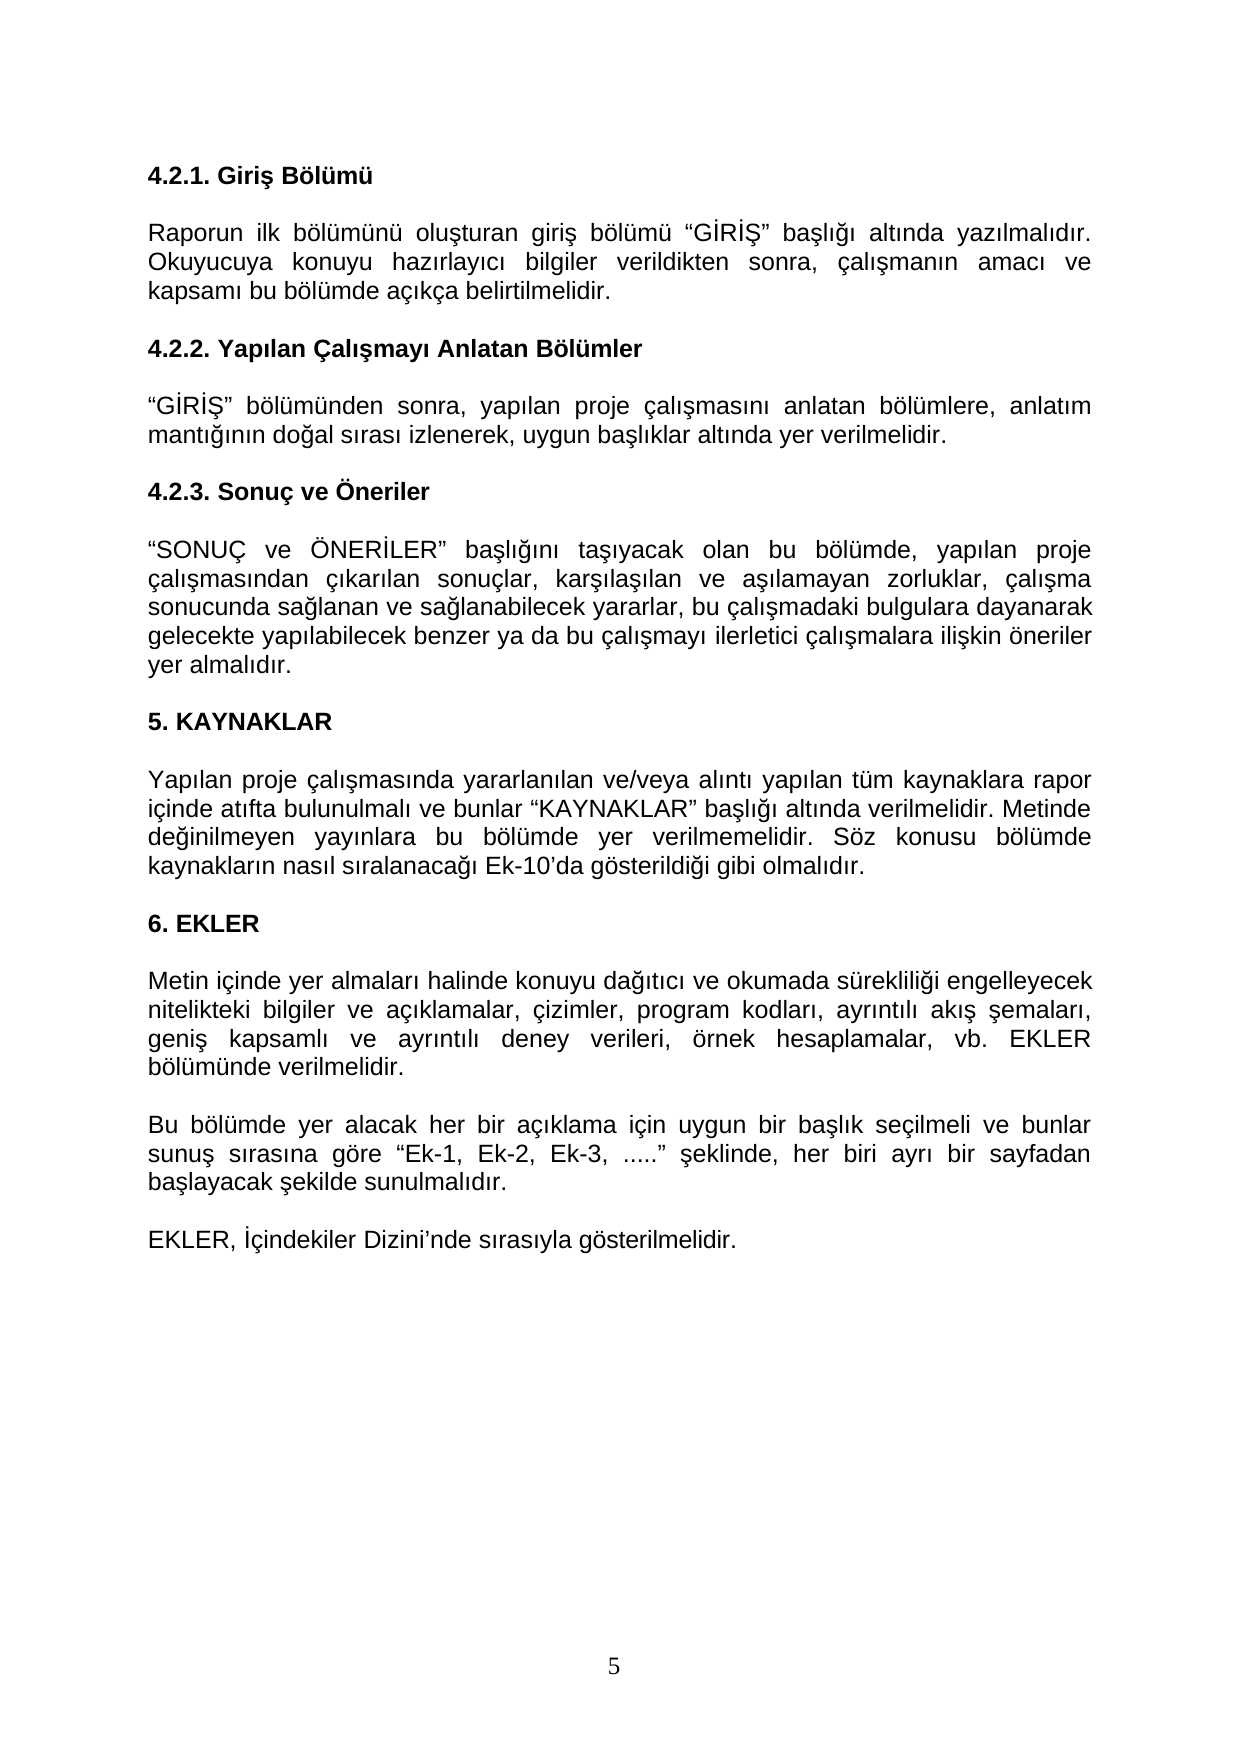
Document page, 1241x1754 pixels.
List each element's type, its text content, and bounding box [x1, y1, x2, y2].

subtitle KAYNAKLAR [148, 707, 1105, 736]
list Giriş Bölümü [148, 161, 1105, 190]
text EKLER, İçindekiler Dizini’nde sırasıyla gösterilmelidir. [148, 1225, 1105, 1254]
subtitle EKLER [148, 909, 1105, 937]
text “GİRİŞ” bölümünden sonra, yapılan proje çalışmasını anlatan bölümlere, anlatım mantığının doğal sırası izlenerek, uygun başlıklar altında yer verilmelidir. [148, 391, 1093, 448]
text Metin içinde yer almaları halinde konuyu dağıtıcı ve okumada sürekliliği engelleyecek nitelikteki bilgiler ve açıklamalar, çizimler, program kodları, ayrıntılı akış şemaları, geniş kapsamlı ve ayrıntılı deney verileri, örnek hesaplamalar, vb. EKLER bölümünde verilmelidir. [148, 966, 1093, 1081]
subtitle Yapılan Çalışmayı Anlatan Bölümler [148, 333, 1105, 362]
text Yapılan proje çalışmasında yararlanılan ve/veya alıntı yapılan tüm kaynaklara rapor içinde atıfta bulunulmalı ve bunlar “KAYNAKLAR” başlığı altında verilmelidir. Metinde değinilmeyen yayınlara bu bölümde yer verilmemelidir. Söz konusu bölümde kaynakların nasıl sıralanacağı Ek-10’da gösterildiği gibi olmalıdır. [148, 765, 1093, 880]
text “SONUÇ ve ÖNERİLER” başlığını taşıyacak olan bu bölümde, yapılan proje çalışmasından çıkarılan sonuçlar, karşılaşılan ve aşılamayan zorluklar, çalışma sonucunda sağlanan ve sağlanabilecek yararlar, bu çalışmadaki bulgulara dayanarak gelecekte yapılabilecek benzer ya da bu çalışmayı ilerletici çalışmalara ilişkin öneriler yer almalıdır. [148, 535, 1093, 678]
subtitle Sonuç ve Öneriler [148, 477, 1105, 506]
text Bu bölümde yer alacak her bir açıklama için uygun bir başlık seçilmeli ve bunlar sunuş sırasına göre “Ek-1, Ek-2, Ek-3, .....” şeklinde, her biri ayrı bir sayfadan başlayacak şekilde sunulmalıdır. [148, 1110, 1093, 1196]
text Raporun ilk bölümünü oluşturan giriş bölümü “GİRİŞ” başlığı altında yazılmalıdır. Okuyucuya konuyu hazırlayıcı bilgiler verildikten sonra, çalışmanın amacı ve kapsamı bu bölümde açıkça belirtilmelidir. [148, 218, 1093, 304]
